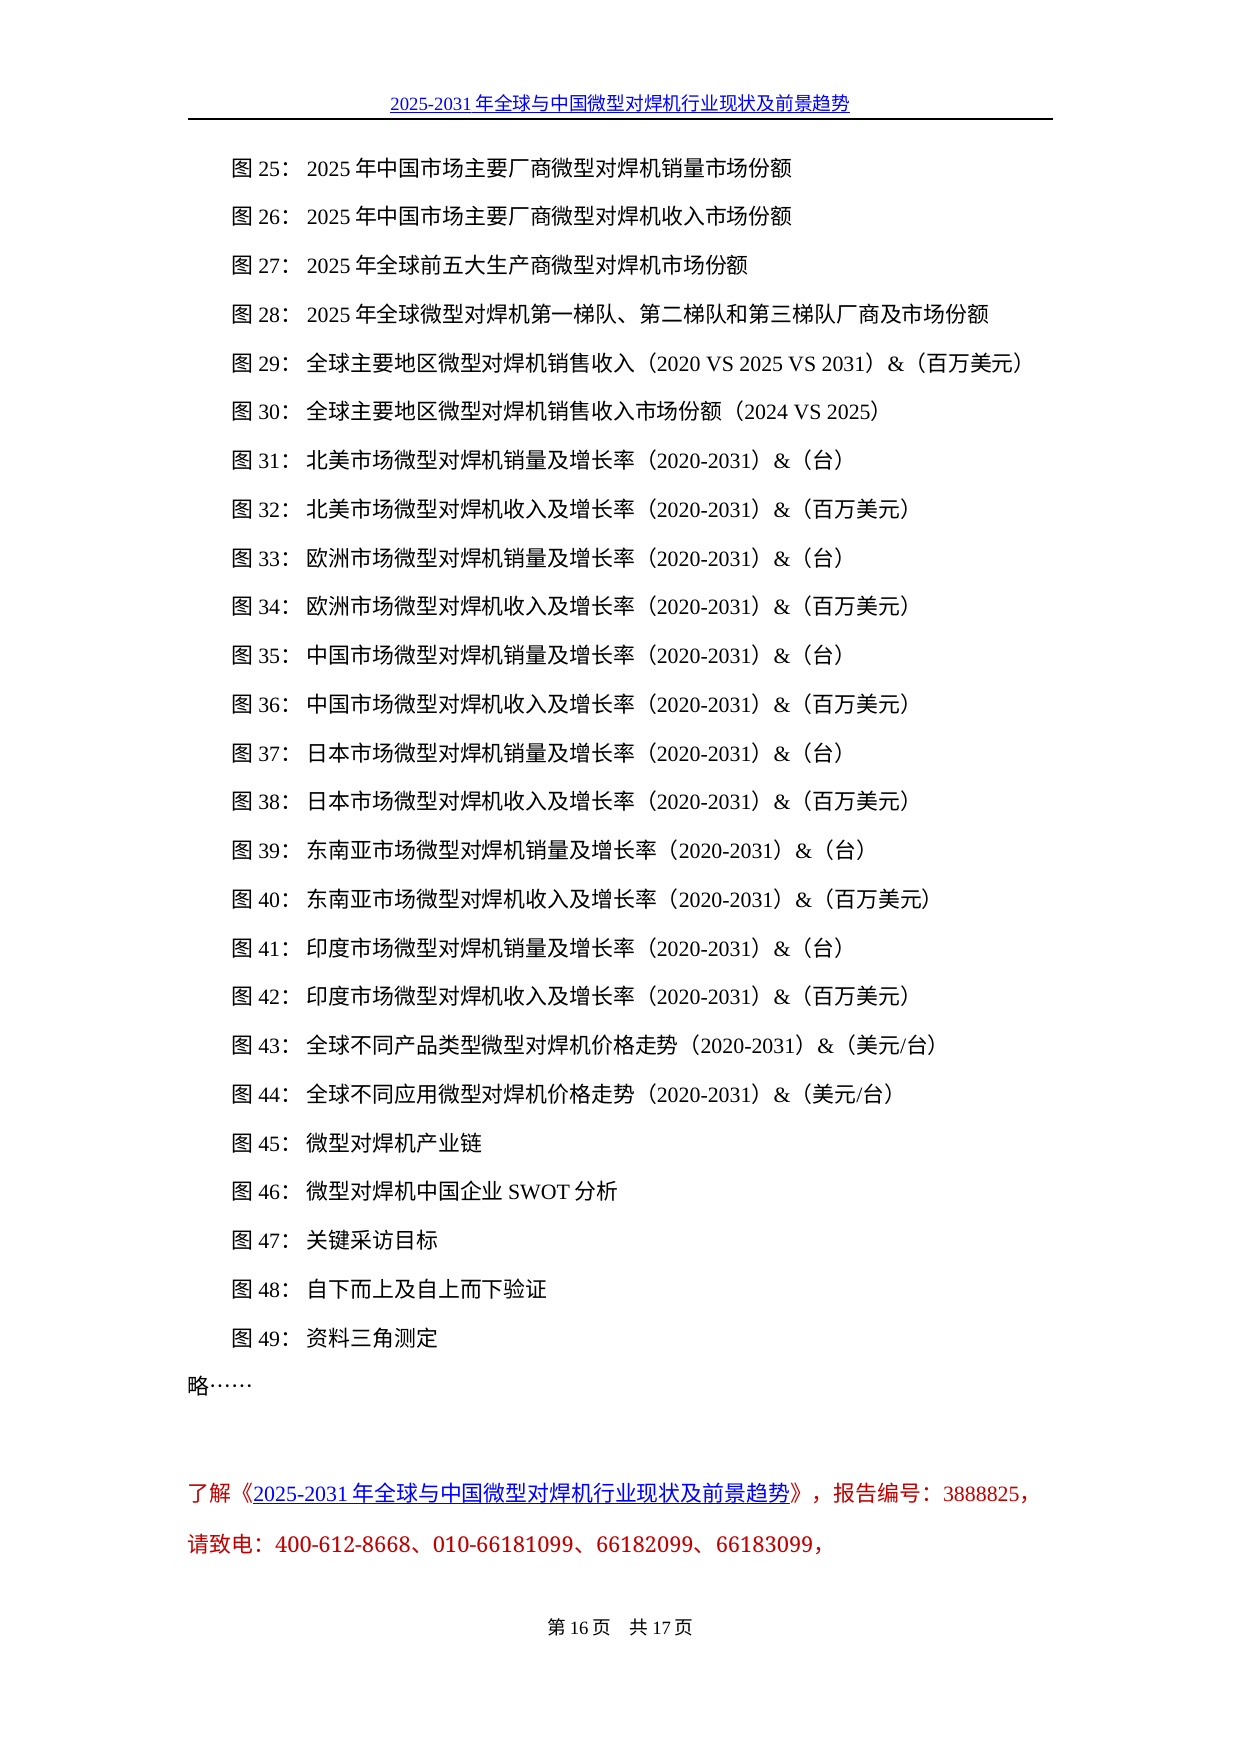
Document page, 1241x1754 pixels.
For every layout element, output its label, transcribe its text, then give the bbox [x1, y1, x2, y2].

text 了解《2025-2031年全球与中国微型对焊机行业现状及前景趋势》，报告编号：3888825， [187, 1475, 1053, 1508]
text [187, 150, 1053, 1401]
text 请致电：400-612-8668、010-66181099、66182099、66183099， [187, 1527, 1053, 1559]
